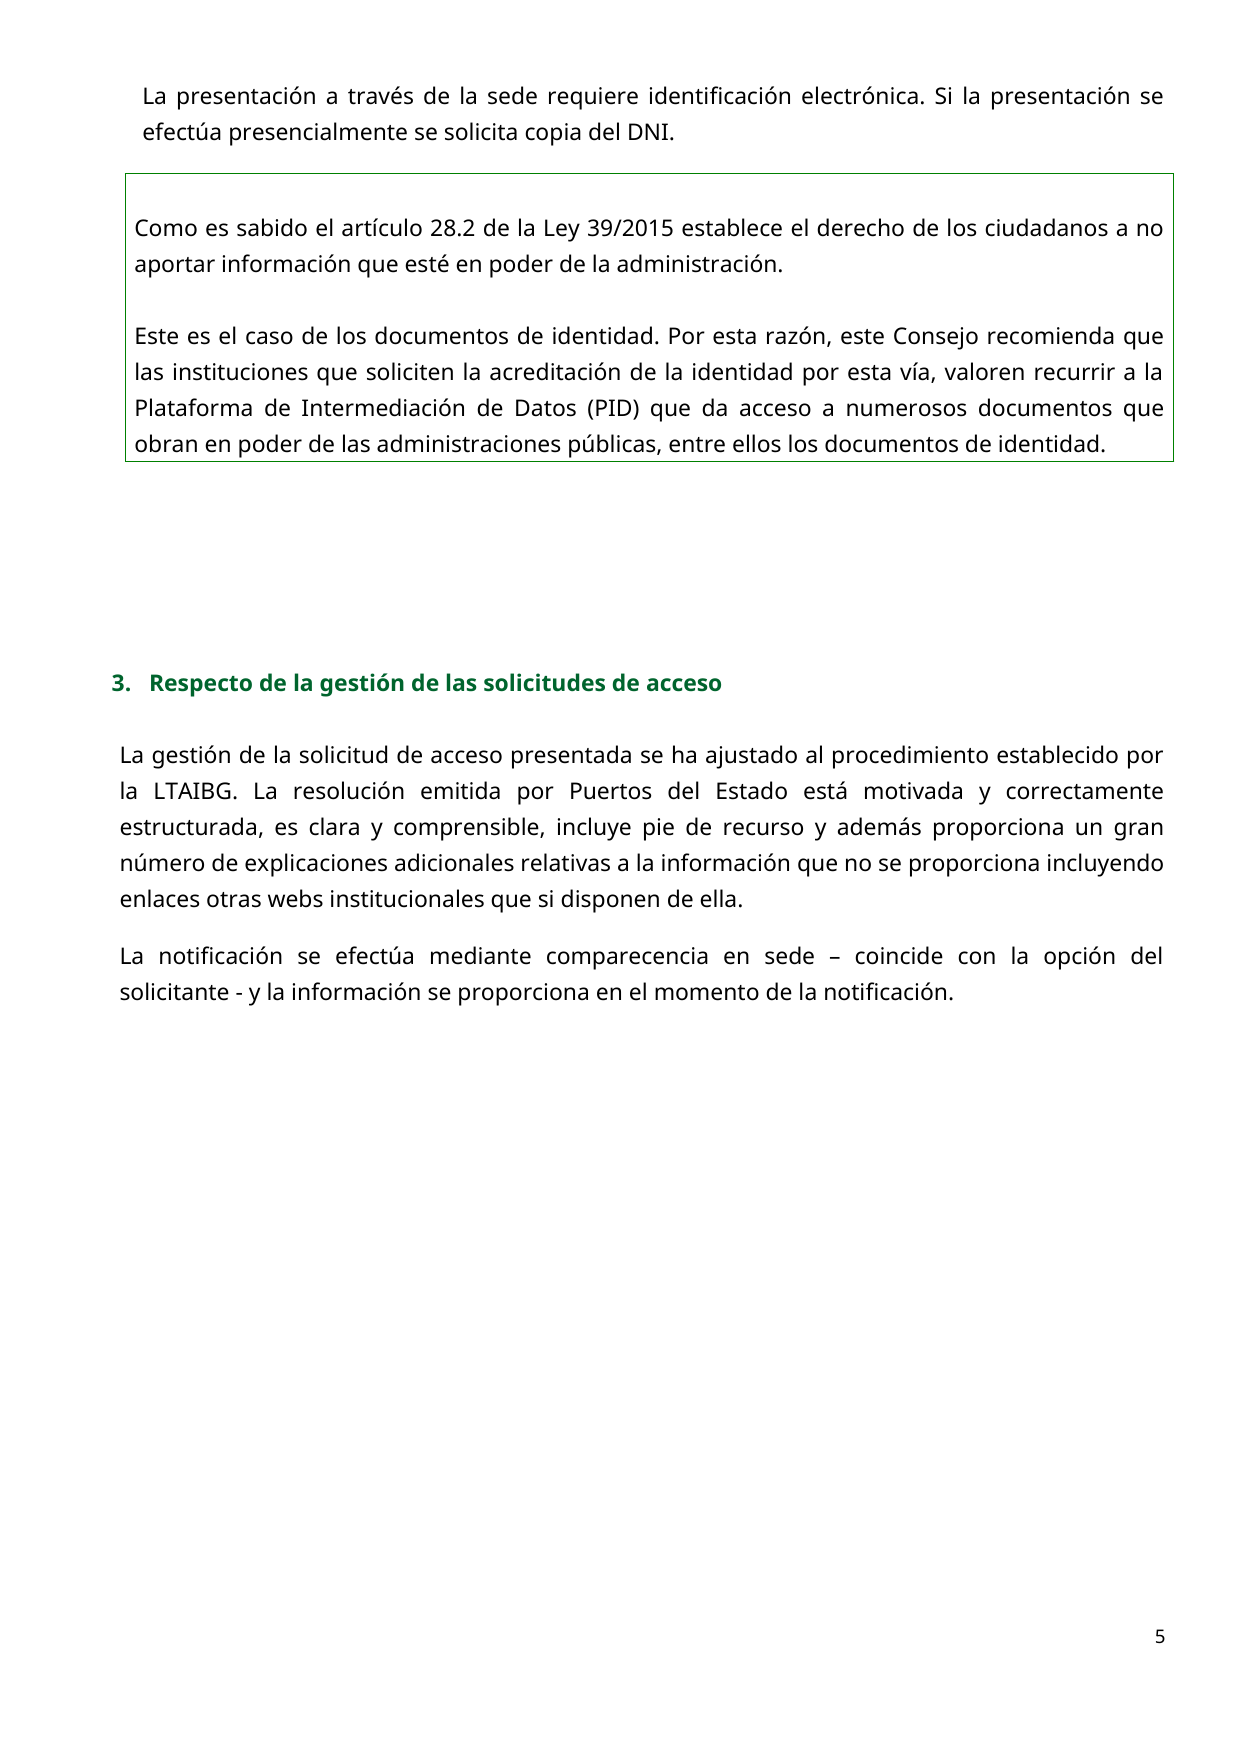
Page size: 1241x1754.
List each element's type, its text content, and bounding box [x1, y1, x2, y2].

text Este es el caso de los documentos de identidad. Por esta razón, este Consejo recomienda que las instituciones que soliciten la acreditación de la identidad por esta vía, valoren recurrir a la Plataforma de Intermediación de Datos (PID) que da acceso a numerosos documentos que obran en poder de las administraciones públicas, entre ellos los documentos de identidad. [126, 317, 1173, 461]
text Como es sabido el artículo 28.2 de la Ley 39/2015 establece el derecho de los ciudadanos a no aportar información que esté en poder de la administración. [126, 209, 1173, 279]
list La presentación a través de la sede requiere identificación electrónica. Si la presentación se efectúa presencialmente se solicita copia del DNI. [142, 80, 1165, 147]
list Respecto de la gestión de las solicitudes de acceso [111, 667, 1165, 698]
text La notificación se efectúa mediante comparecencia en sede – coincide con la opción del solicitante - y la información se proporciona en el momento de la notificación. [119, 940, 1165, 1007]
list La gestión de la solicitud de acceso presentada se ha ajustado al procedimiento establecido por la LTAIBG. La resolución emitida por Puertos del Estado está motivada y correctamente estructurada, es clara y comprensible, incluye pie de recurso y además proporciona un gran número de explicaciones adicionales relativas a la información que no se proporciona incluyendo enlaces otras webs institucionales que si disponen de ella. [119, 739, 1165, 914]
